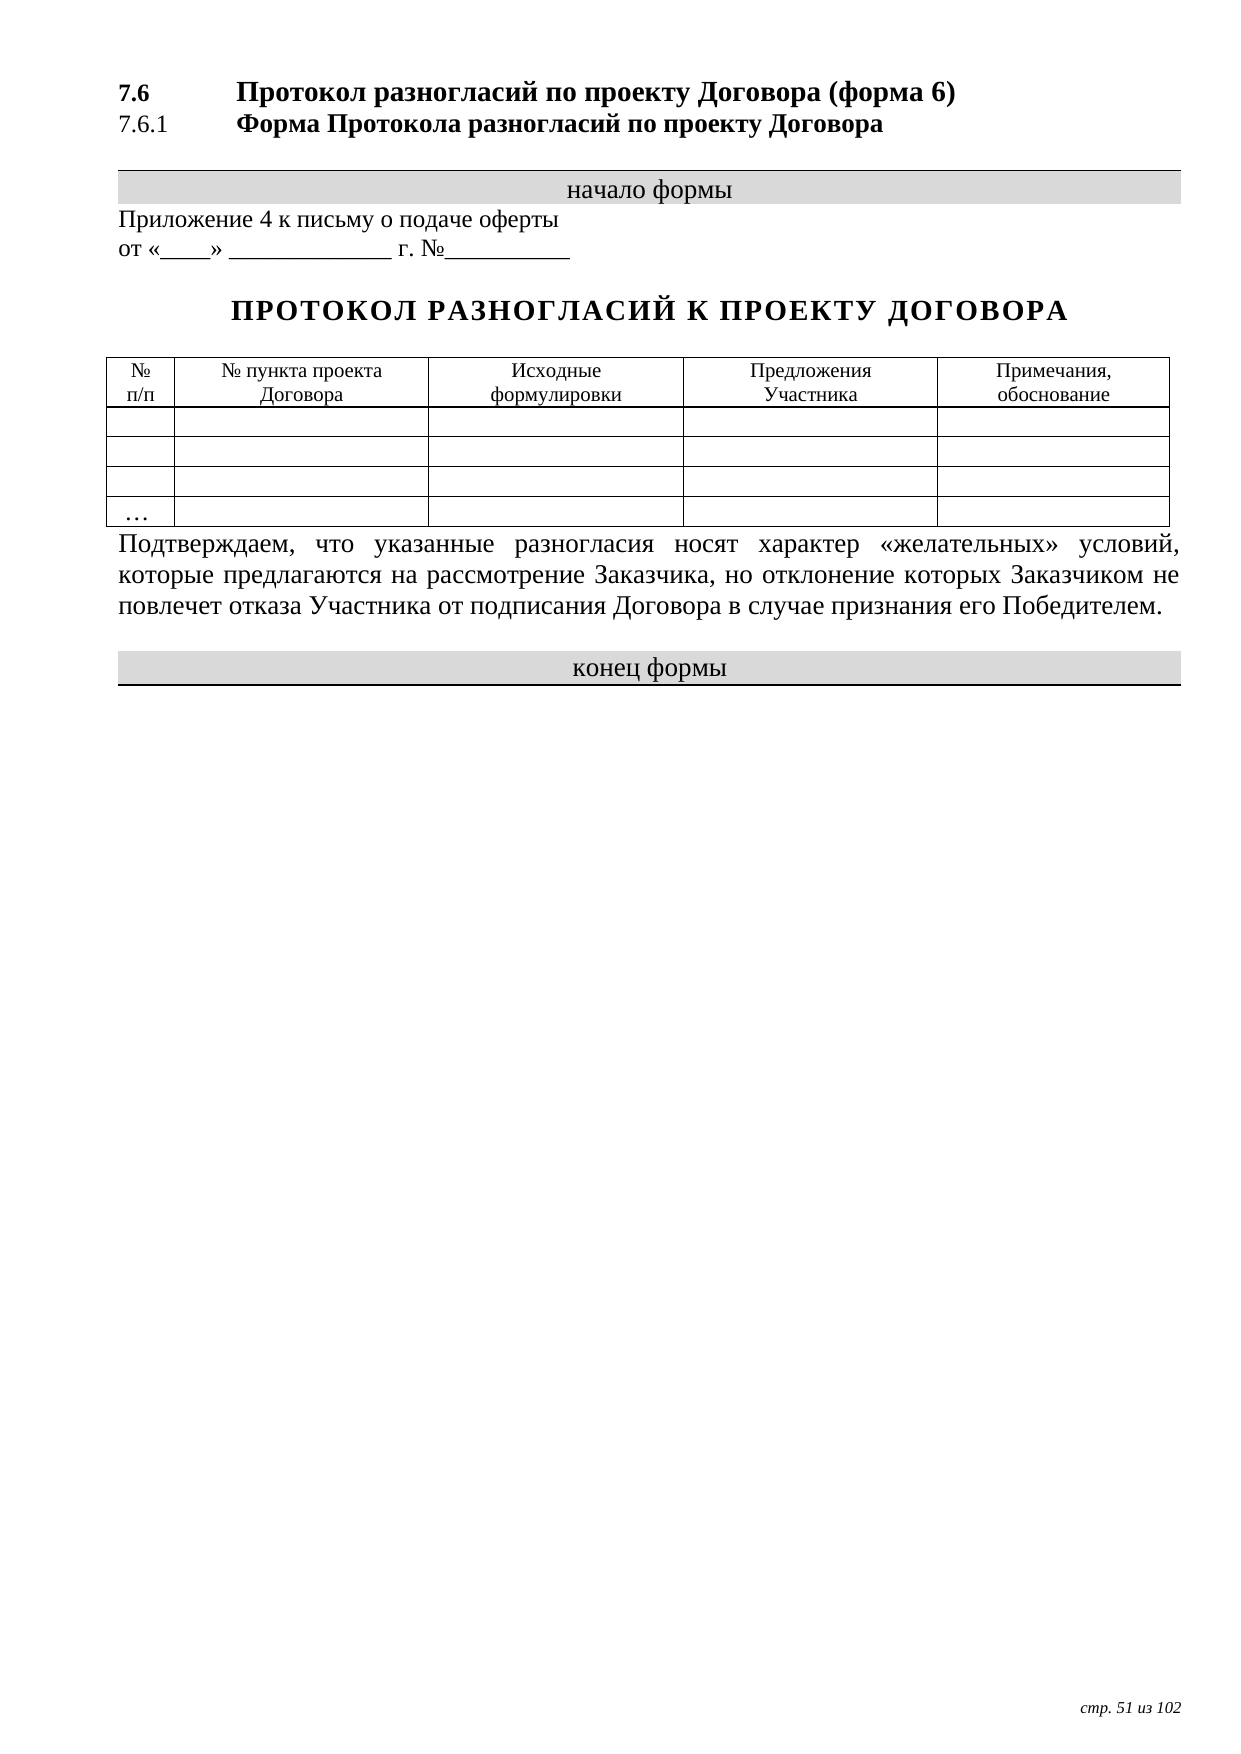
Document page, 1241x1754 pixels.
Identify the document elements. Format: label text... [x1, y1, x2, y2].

table_cell [938, 497, 1169, 526]
text Приложение 4 к письму о подаче оферты от «____» _____________ г. №__________ [118, 204, 1181, 261]
table_cell [938, 467, 1169, 496]
text Протокол разногласий к проекту Договора [118, 293, 1181, 326]
table_cell [938, 408, 1169, 436]
table_header № п/п [107, 358, 174, 406]
table_cell [684, 497, 937, 526]
table_cell [684, 467, 937, 496]
table_cell [175, 467, 428, 496]
text Подтверждаем, что указанные разногласия носят характер «желательных» условий, которые предлагаются на рассмотрение Заказчика, но отклонение которых Заказчиком не повлечет отказа Участника от подписания Договора в случае признания его Победителем. [118, 527, 1181, 620]
subtitle Протокол разногласий по проекту Договора (форма 6) [118, 74, 1181, 107]
table_cell [429, 497, 683, 526]
table_cell [107, 467, 174, 496]
table_cell [938, 437, 1169, 466]
table_header Исходные формулировки [429, 358, 683, 406]
text конец формы [118, 651, 1181, 684]
table_cell … [107, 497, 174, 526]
text Форма Протокола разногласий по проекту Договора [118, 107, 1181, 138]
table_cell [429, 437, 683, 466]
text начало формы [118, 171, 1181, 204]
table_cell [429, 467, 683, 496]
table_header Примечания, обоснование [938, 358, 1169, 406]
table_cell [684, 408, 937, 436]
table_cell [175, 408, 428, 436]
table_header Предложения Участника [684, 358, 937, 406]
table_header № пункта проекта Договора [175, 358, 428, 406]
table_cell [175, 437, 428, 466]
table_cell [429, 408, 683, 436]
table_cell [684, 437, 937, 466]
table_cell [107, 437, 174, 466]
table_cell [107, 408, 174, 436]
table_cell [175, 497, 428, 526]
